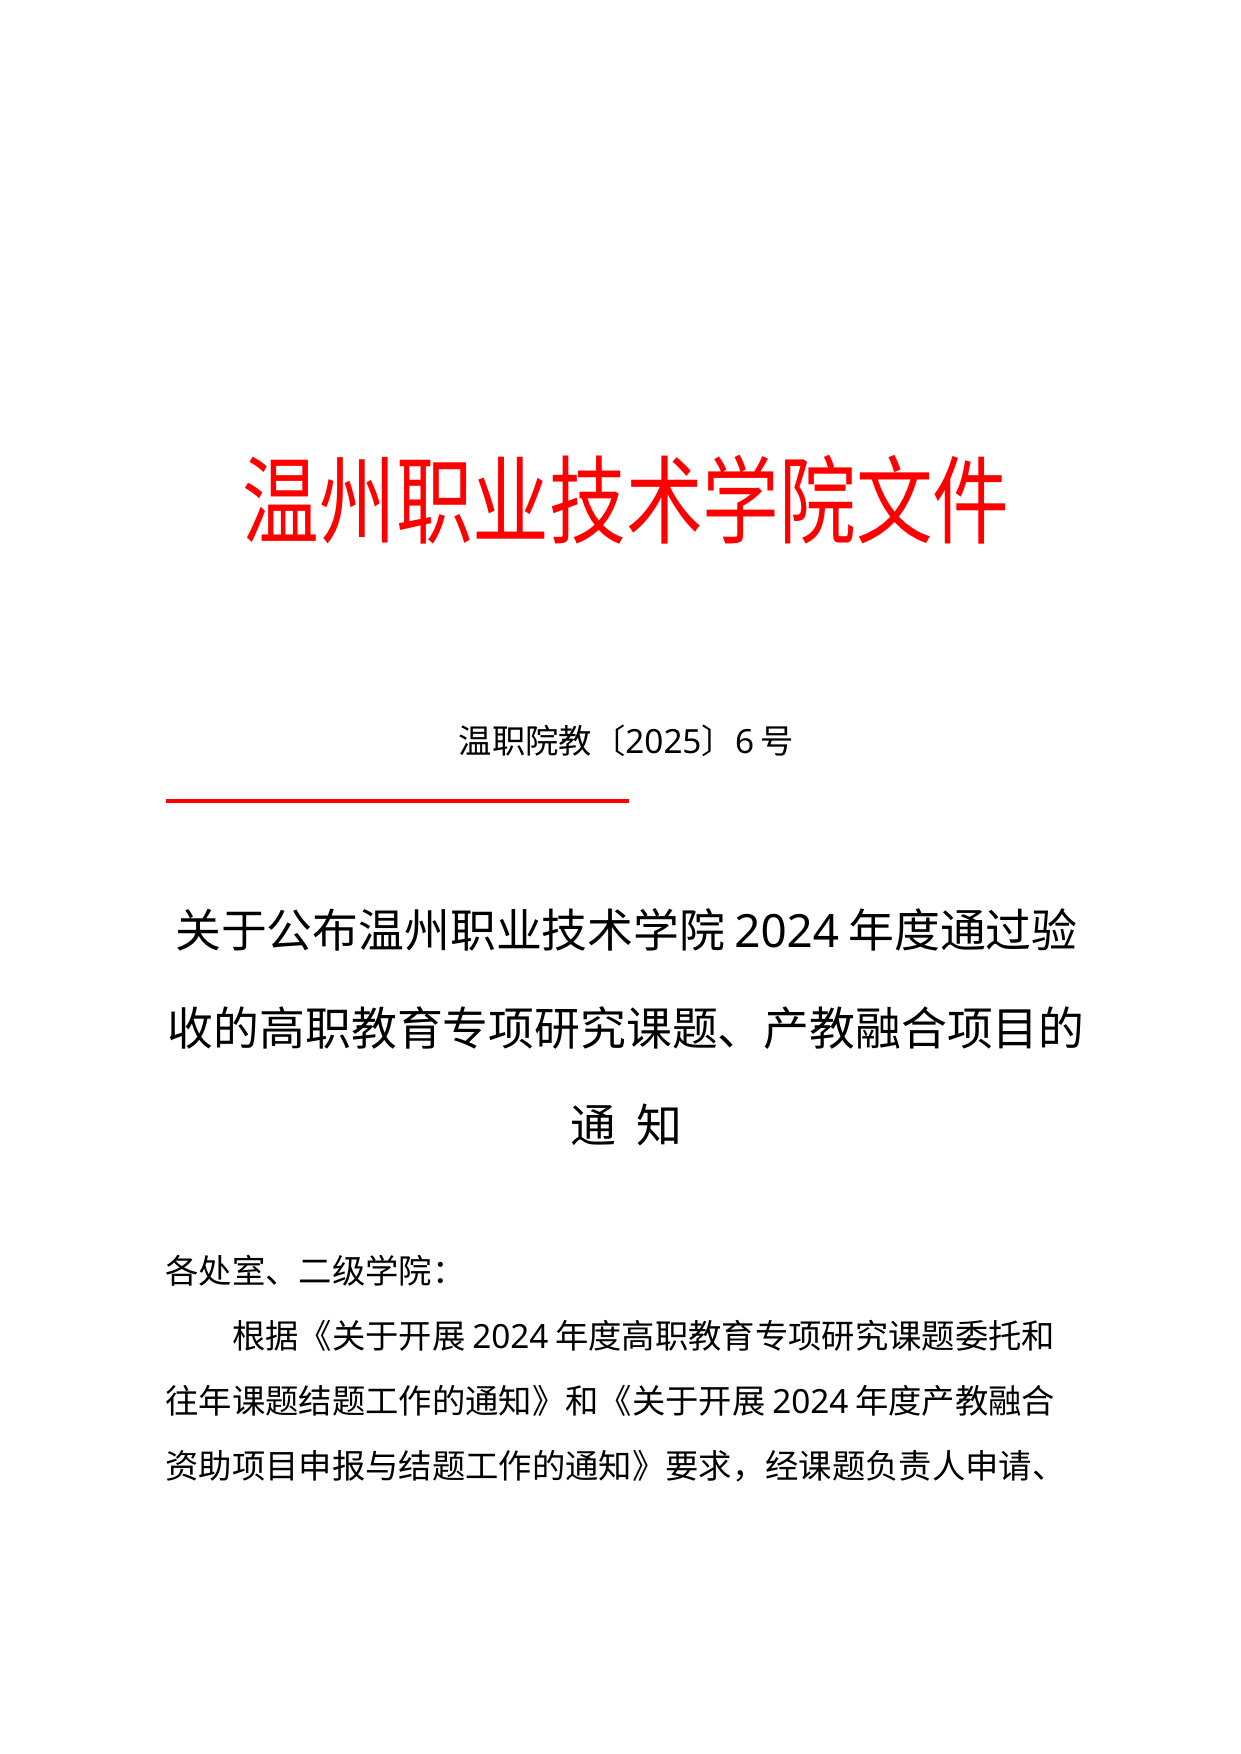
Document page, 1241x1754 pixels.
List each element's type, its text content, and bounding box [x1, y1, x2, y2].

text 各处室、二级学院： [165, 1236, 1037, 1301]
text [165, 1301, 1087, 1496]
text 通 知 [165, 1074, 1087, 1171]
text 温州职业技术学院文件 [165, 414, 1087, 576]
text 关于公布温州职业技术学院2024年度通过验收的高职教育专项研究课题、产教融合项目的 [165, 879, 1087, 1074]
text 温职院教〔2025〕6号 [165, 706, 1087, 771]
